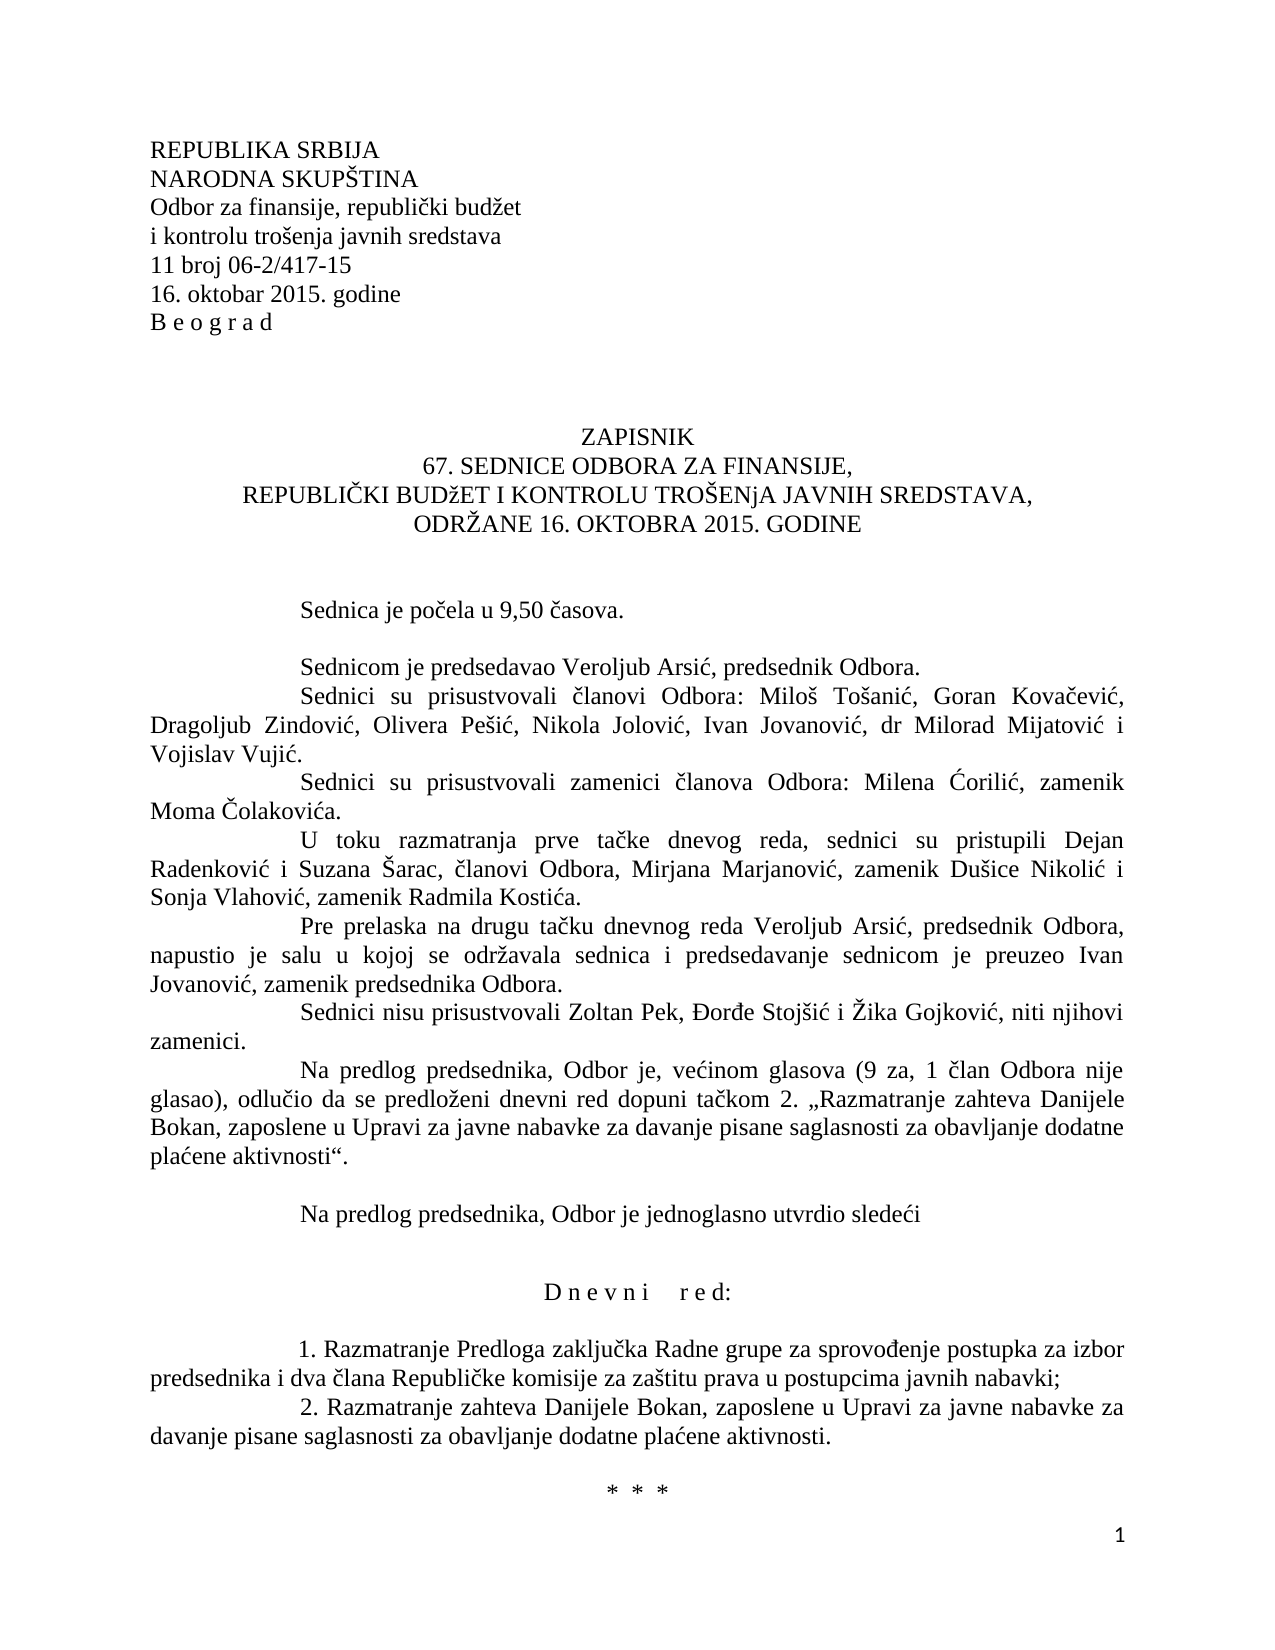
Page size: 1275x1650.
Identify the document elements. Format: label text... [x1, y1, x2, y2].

text NARODNA SKUPŠTINA [150, 164, 1125, 192]
text REPUBLIKA SRBIJA [150, 135, 1125, 164]
text 16. oktobar 2015. godine [150, 279, 1125, 307]
text i kontrolu trošenja javnih sredstava [150, 221, 1125, 250]
text Sednica je počela u 9,50 časova. [272, 595, 1125, 624]
text Odbor za finansije, republički budžet [150, 192, 1125, 221]
text B e o g r a d [150, 307, 1125, 336]
text Na predlog predsednika, Odbor je, većinom glasova (9 za, 1 član Odbora nije glasao), odlučio da se predloženi dnevni red dopuni tačkom 2. „Razmatranje zahteva Danijele Bokan, zaposlene u Upravi za javne nabavke za davanje pisane saglasnosti za obavljanje dodatne plaćene aktivnosti“. [150, 1055, 1125, 1170]
text 1. Razmatranje Predloga zaključka Radne grupe za sprovođenje postupka za izbor predsednika i dva člana Republičke komisije za zaštitu prava u postupcima javnih nabavki; [150, 1334, 1125, 1392]
text ODRŽANE 16. OKTOBRA 2015. GODINE [150, 509, 1125, 537]
text REPUBLIČKI BUDžET I KONTROLU TROŠENjA JAVNIH SREDSTAVA, [150, 480, 1125, 509]
text 11 broj 06-2/417-15 [150, 250, 1125, 279]
text Sednici su prisustvovali zamenici članova Odbora: Milena Ćorilić, zamenik Moma Čolakovića. [150, 767, 1125, 825]
text Sednici su prisustvovali članovi Odbora: Miloš Tošanić, Goran Kovačević, Dragoljub Zindović, Olivera Pešić, Nikola Jolović, Ivan Jovanović, dr Milorad Mijatović i Vojislav Vujić. [150, 681, 1125, 767]
text * * * [150, 1478, 1125, 1507]
text 67. SEDNICE ODBORA ZA FINANSIJE, [150, 451, 1125, 480]
text Sednicom je predsedavao Veroljub Arsić, predsednik Odbora. [150, 652, 1125, 681]
text Na predlog predsednika, Odbor je jednoglasno utvrdio sledeći [150, 1199, 1125, 1227]
text 2. Razmatranje zahteva Danijele Bokan, zaposlene u Upravi za javne nabavke za davanje pisane saglasnosti za obavljanje dodatne plaćene aktivnosti. [150, 1392, 1125, 1449]
text ZAPISNIK [150, 422, 1125, 451]
text U toku razmatranja prve tačke dnevog reda, sednici su pristupili Dejan Radenković i Suzana Šarac, članovi Odbora, Mirjana Marjanović, zamenik Dušice Nikolić i Sonja Vlahović, zamenik Radmila Kostića. [150, 825, 1125, 911]
text D n e v n i r e d: [150, 1277, 1125, 1306]
text Sednici nisu prisustvovali Zoltan Pek, Đorđe Stojšić i Žika Gojković, niti njihovi zamenici. [150, 997, 1125, 1055]
text Pre prelaska na drugu tačku dnevnog reda Veroljub Arsić, predsednik Odbora, napustio je salu u kojoj se održavala sednica i predsedavanje sednicom je preuzeo Ivan Jovanović, zamenik predsednika Odbora. [150, 911, 1125, 997]
